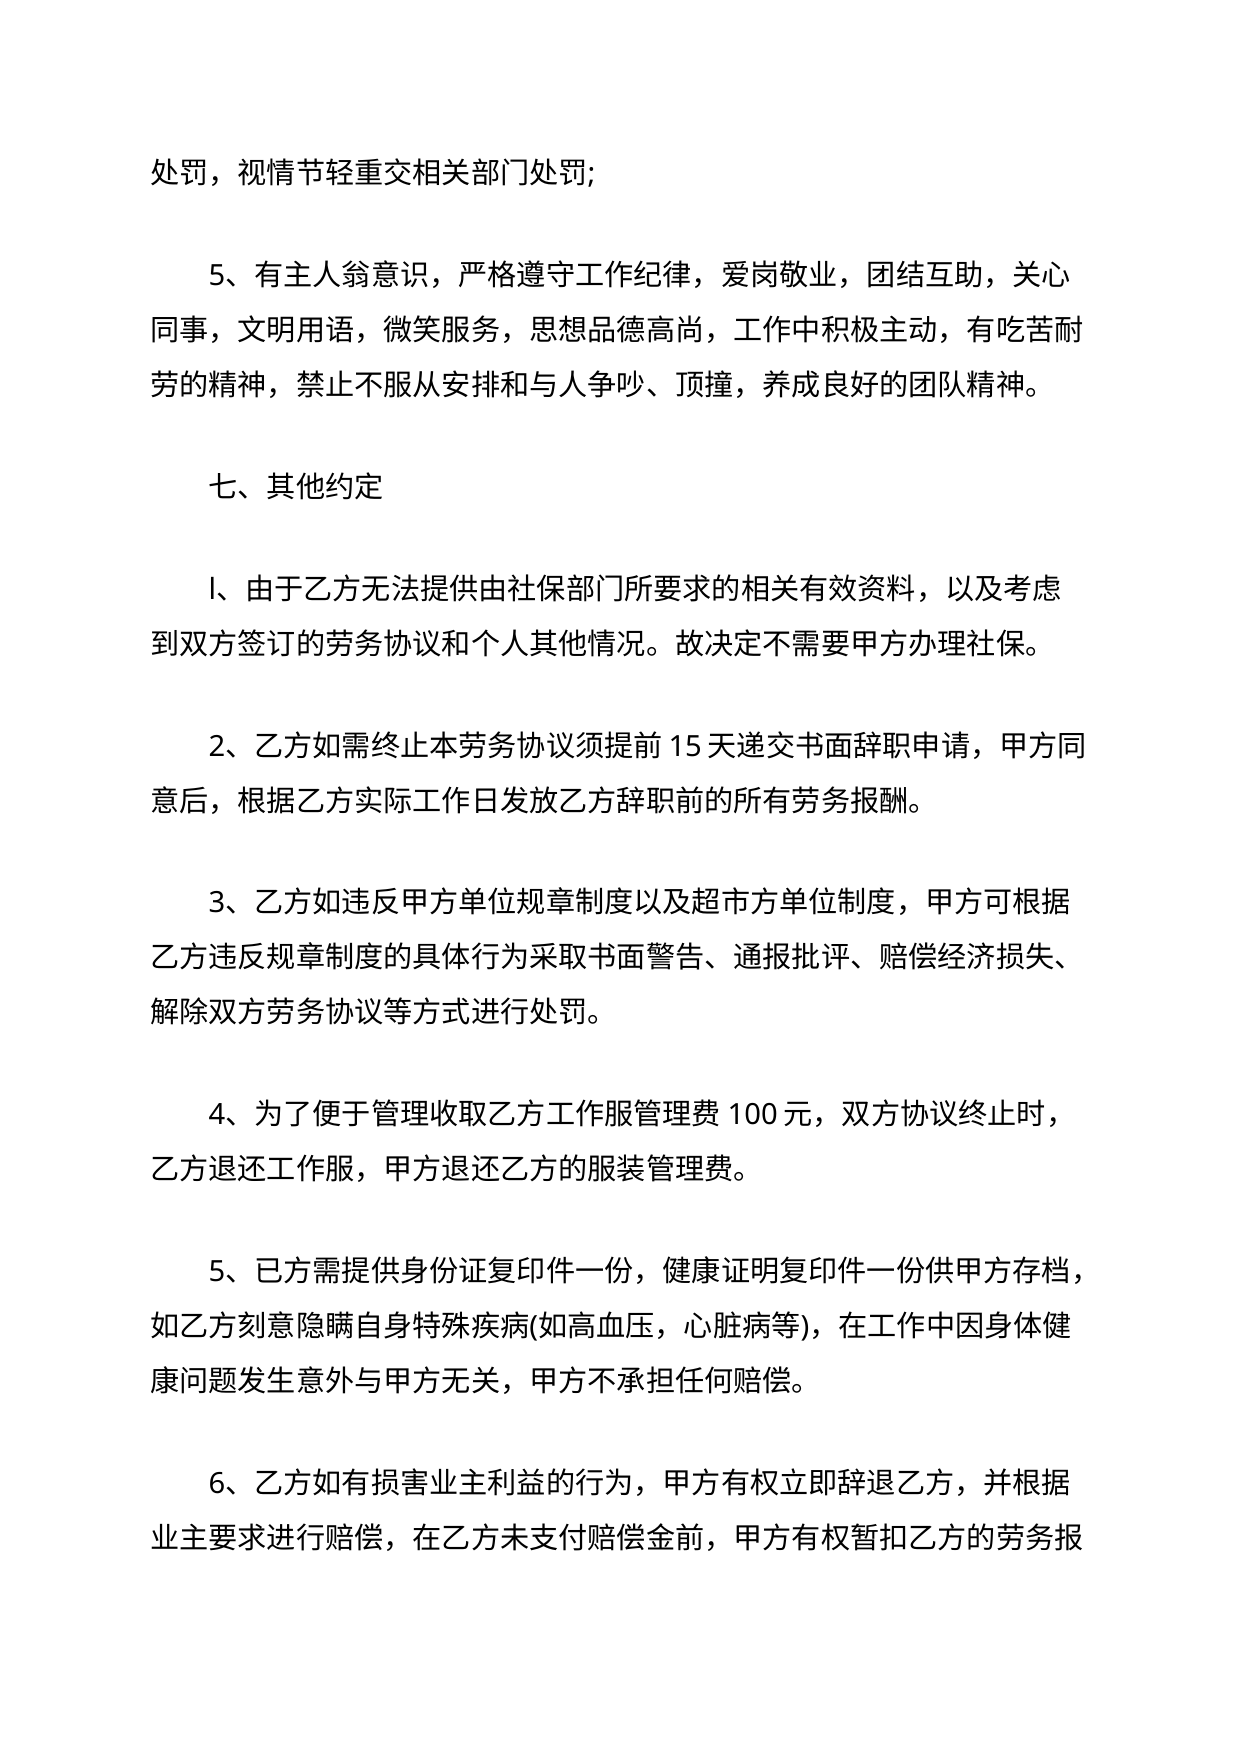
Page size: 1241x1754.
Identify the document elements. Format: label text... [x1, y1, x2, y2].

text 七、其他约定 [150, 464, 1090, 506]
text 5、已方需提供身份证复印件一份，健康证明复印件一份供甲方存档，如乙方刻意隐瞒自身特殊疾病(如高血压，心脏病等)，在工作中因身体健康问题发生意外与甲方无关，甲方不承担任何赔偿。 [150, 1247, 1090, 1400]
text l、由于乙方无法提供由社保部门所要求的相关有效资料，以及考虑到双方签订的劳务协议和个人其他情况。故决定不需要甲方办理社保。 [150, 565, 1090, 663]
text 5、有主人翁意识，严格遵守工作纪律，爱岗敬业，团结互助，关心同事，文明用语，微笑服务，思想品德高尚，工作中积极主动，有吃苦耐劳的精神，禁止不服从安排和与人争吵、顶撞，养成良好的团队精神。 [150, 252, 1090, 404]
text 3、乙方如违反甲方单位规章制度以及超市方单位制度，甲方可根据乙方违反规章制度的具体行为采取书面警告、通报批评、赔偿经济损失、解除双方劳务协议等方式进行处罚。 [150, 879, 1090, 1031]
text 4、为了便于管理收取乙方工作服管理费 100元，双方协议终止时，乙方退还工作服，甲方退还乙方的服装管理费。 [150, 1091, 1090, 1188]
text 2、乙方如需终止本劳务协议须提前15天递交书面辞职申请，甲方同意后，根据乙方实际工作日发放乙方辞职前的所有劳务报酬。 [150, 722, 1090, 819]
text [150, 150, 1090, 192]
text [150, 1459, 1090, 1556]
